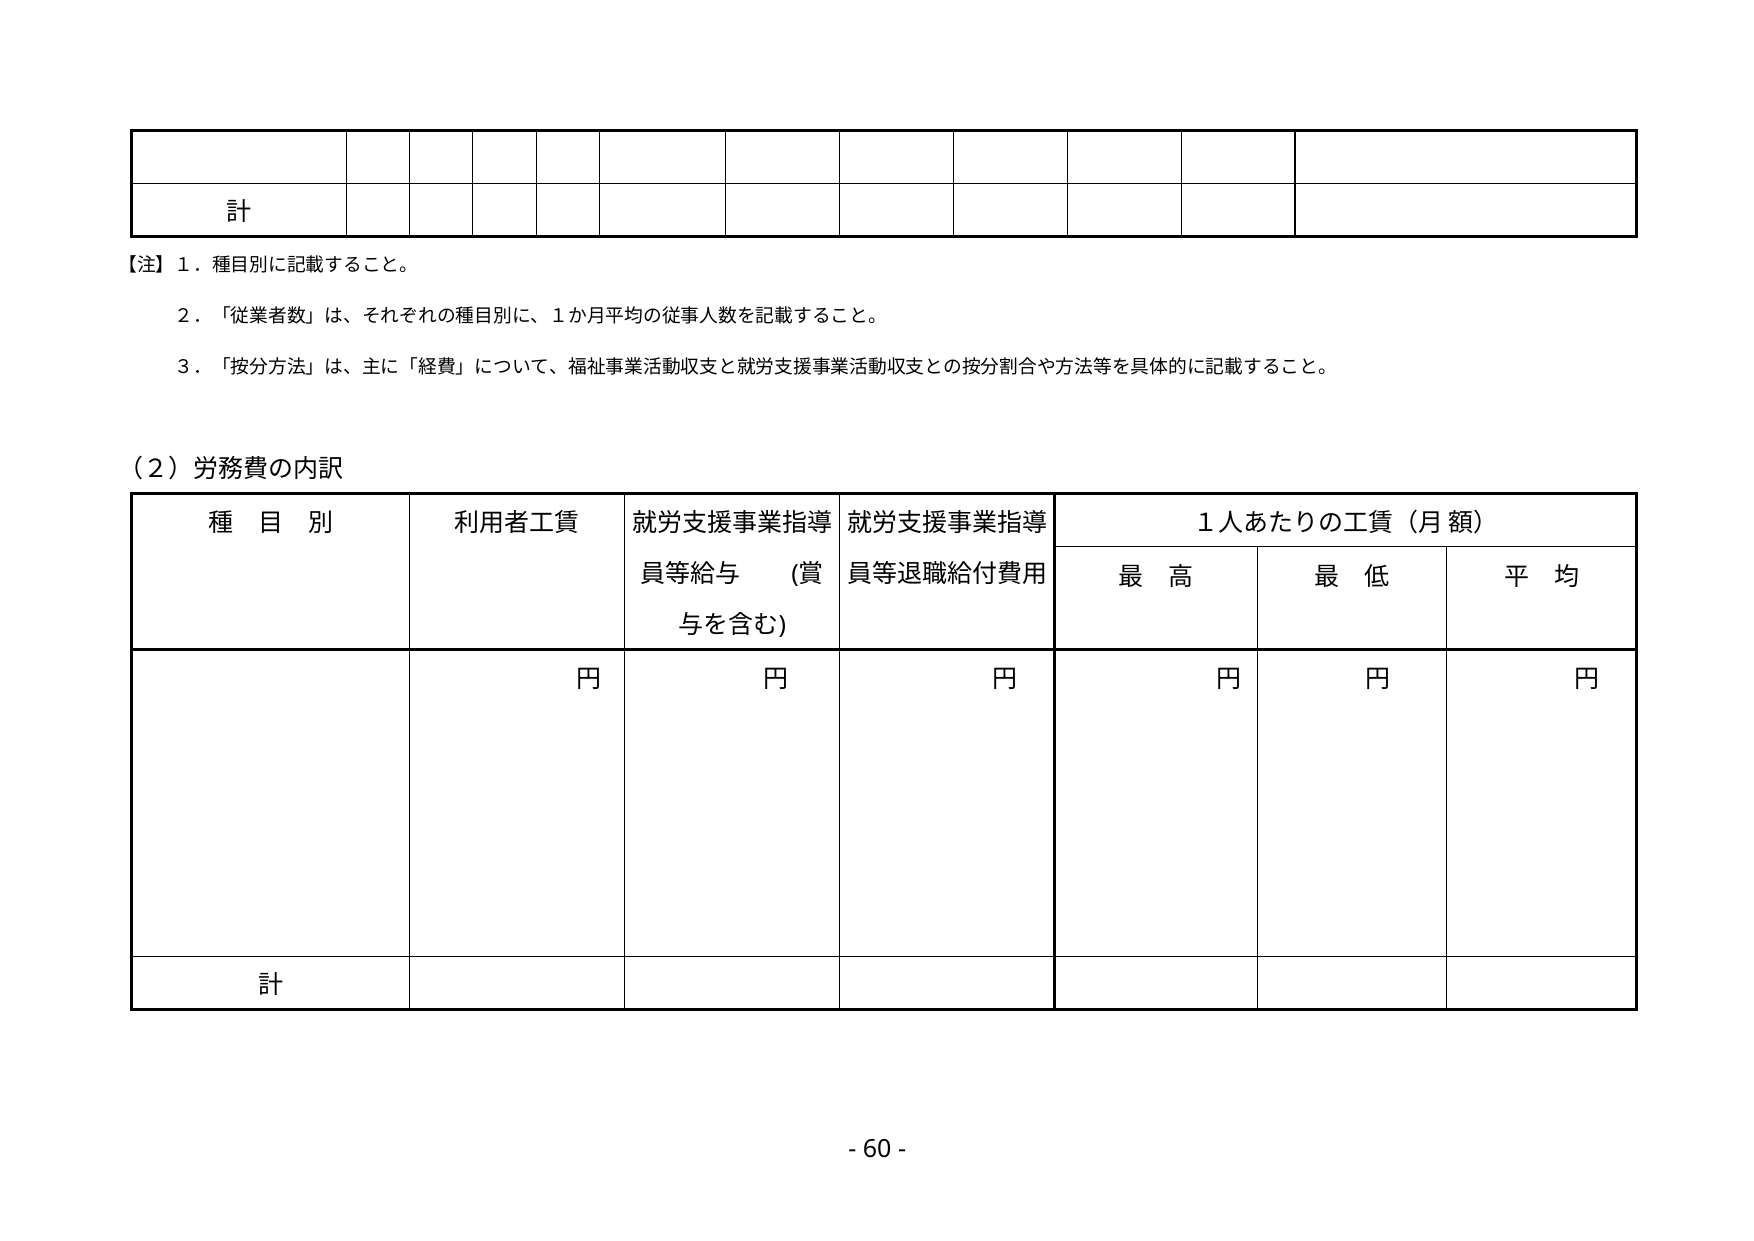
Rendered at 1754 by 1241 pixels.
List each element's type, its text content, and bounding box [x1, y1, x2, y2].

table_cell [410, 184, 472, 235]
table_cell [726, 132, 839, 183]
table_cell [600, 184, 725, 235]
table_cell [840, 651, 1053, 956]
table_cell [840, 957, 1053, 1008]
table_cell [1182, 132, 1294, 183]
text 【注】１．種目別に記載すること。 [118, 238, 1636, 289]
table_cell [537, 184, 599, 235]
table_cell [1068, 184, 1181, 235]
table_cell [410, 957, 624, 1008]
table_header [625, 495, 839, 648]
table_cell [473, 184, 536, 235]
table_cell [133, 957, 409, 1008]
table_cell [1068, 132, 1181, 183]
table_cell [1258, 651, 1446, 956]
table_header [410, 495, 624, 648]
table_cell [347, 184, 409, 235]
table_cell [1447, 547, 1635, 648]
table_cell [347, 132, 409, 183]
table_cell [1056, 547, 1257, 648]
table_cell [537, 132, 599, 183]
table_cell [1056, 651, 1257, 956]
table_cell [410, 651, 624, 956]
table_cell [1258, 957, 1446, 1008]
text （２）労務費の内訳 [118, 441, 1636, 492]
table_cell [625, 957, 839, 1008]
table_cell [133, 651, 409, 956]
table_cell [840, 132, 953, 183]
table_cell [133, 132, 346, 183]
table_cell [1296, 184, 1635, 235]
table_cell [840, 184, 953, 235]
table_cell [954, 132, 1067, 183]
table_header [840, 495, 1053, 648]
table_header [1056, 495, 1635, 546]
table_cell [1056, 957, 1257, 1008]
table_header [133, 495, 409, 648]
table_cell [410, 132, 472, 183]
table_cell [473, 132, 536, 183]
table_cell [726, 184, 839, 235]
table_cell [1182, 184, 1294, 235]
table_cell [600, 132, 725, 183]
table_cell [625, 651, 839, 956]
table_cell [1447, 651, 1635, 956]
text ３．「按分方法」は、主に「経費」について、福祉事業活動収支と就労支援事業活動収支との按分割合や方法等を具体的に記載すること。 [118, 339, 1636, 390]
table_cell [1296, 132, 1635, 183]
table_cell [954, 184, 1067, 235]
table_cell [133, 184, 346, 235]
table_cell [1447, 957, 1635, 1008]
text ２．「従業者数」は、それぞれの種目別に、１か月平均の従事人数を記載すること。 [118, 289, 1636, 339]
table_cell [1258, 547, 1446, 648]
